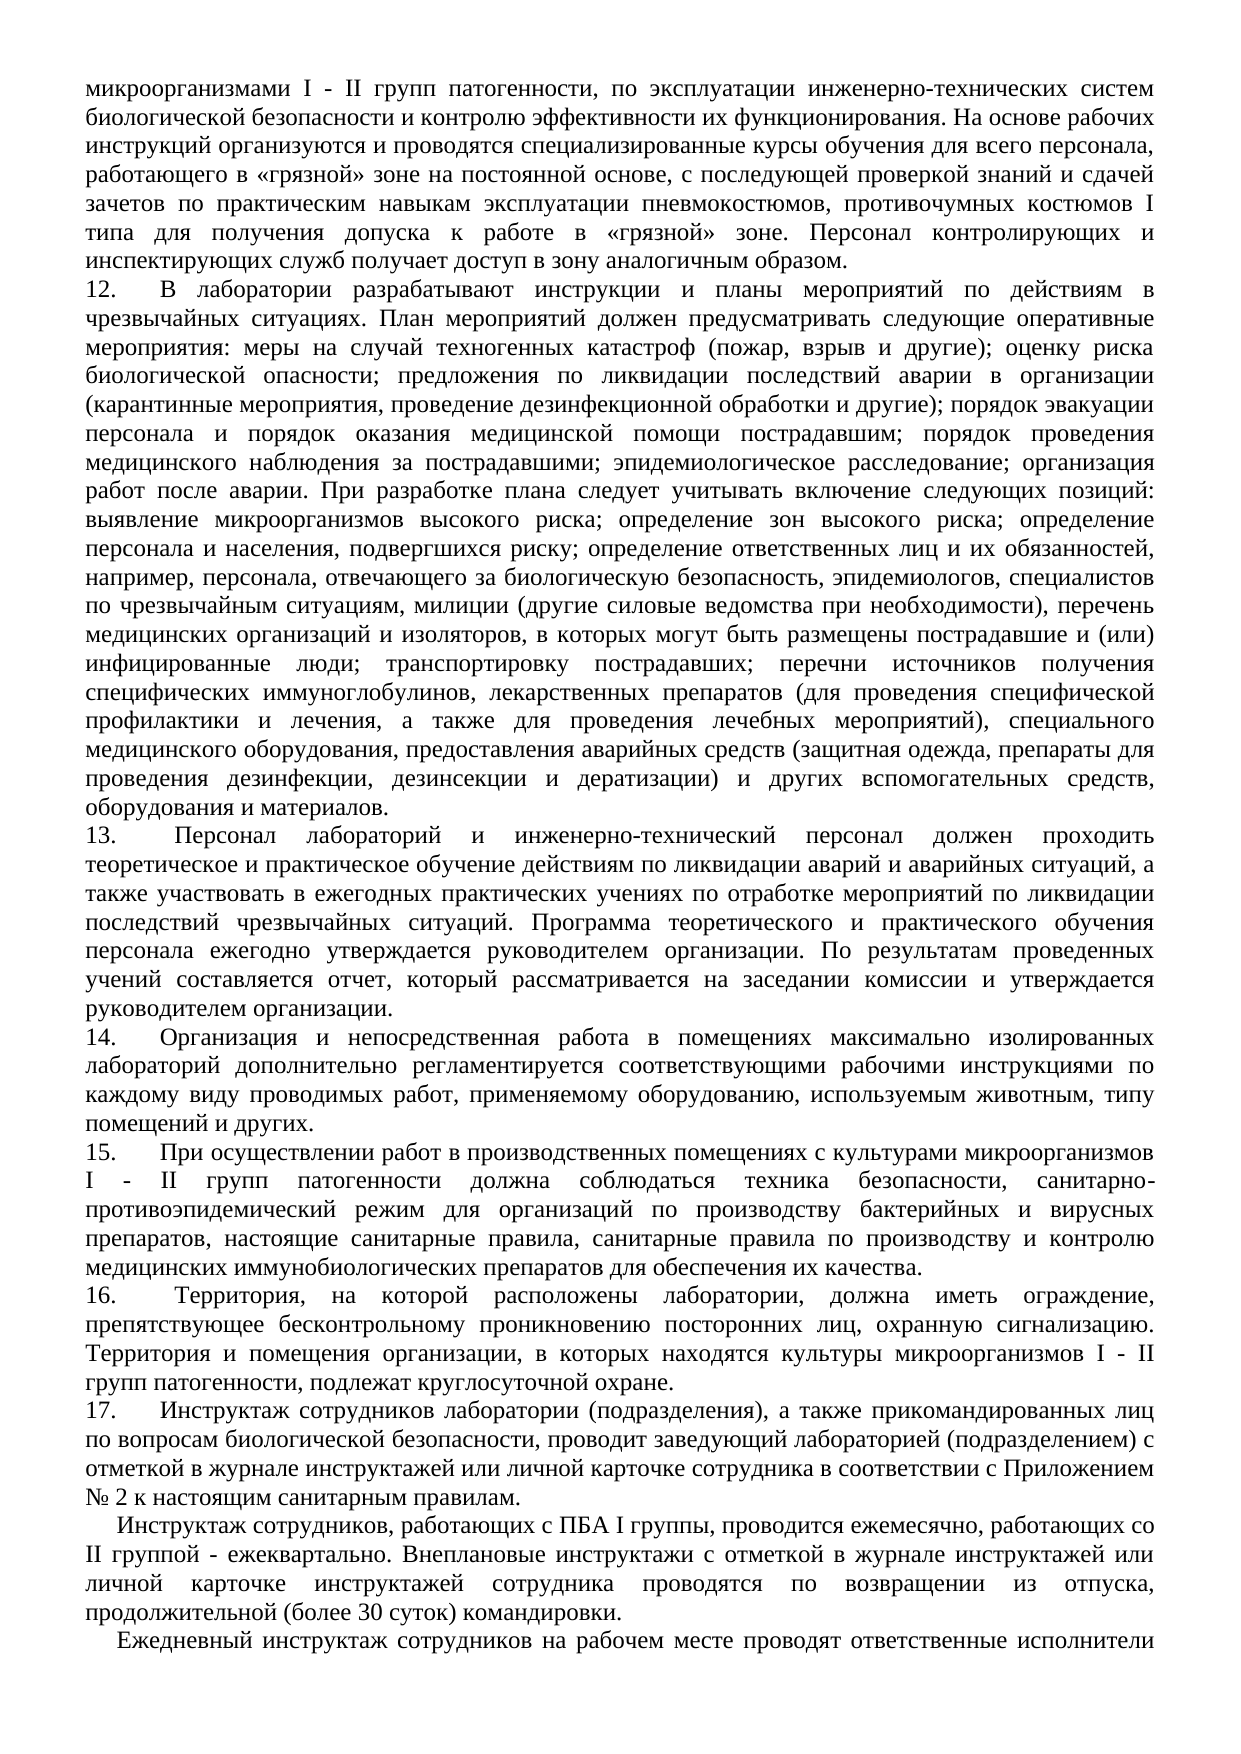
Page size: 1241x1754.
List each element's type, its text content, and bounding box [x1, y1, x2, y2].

list Инструктаж сотрудников лаборатории (подразделения), а также прикомандированных лиц по вопросам биологической безопасности, проводит заведующий лабораторией (подразделением) с отметкой в журнале инструктажей или личной карточке сотрудника в соответствии с Приложением № 2 к настоящим санитарным правилам. [85, 1396, 1155, 1511]
list Персонал лабораторий и инженерно-технический персонал должен проходить теоретическое и практическое обучение действиям по ликвидации аварий и аварийных ситуаций, а также участвовать в ежегодных практических учениях по отработке мероприятий по ликвидации последствий чрезвычайных ситуаций. Программа теоретического и практического обучения персонала ежегодно утверждается руководителем организации. По результатам проведенных учений составляется отчет, который рассматривается на заседании комиссии и утверждается руководителем организации. [85, 821, 1155, 1022]
list Организация и непосредственная работа в помещениях максимально изолированных лабораторий дополнительно регламентируется соответствующими рабочими инструкциями по каждому виду проводимых работ, применяемому оборудованию, используемым животным, типу помещений и других. [85, 1022, 1155, 1137]
list Территория, на которой расположены лаборатории, должна иметь ограждение, препятствующее бесконтрольному проникновению посторонних лиц, охранную сигнализацию. Территория и помещения организации, в которых находятся культуры микроорганизмов I - II групп патогенности, подлежат круглосуточной охране. [85, 1281, 1155, 1396]
text Инструктаж сотрудников, работающих с ПБА I группы, проводится ежемесячно, работающих со II группой - ежеквартально. Внеплановые инструктажи с отметкой в журнале инструктажей или личной карточке инструктажей сотрудника проводятся по возвращении из отпуска, продолжительной (более 30 суток) командировки. [85, 1511, 1155, 1626]
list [85, 73, 1155, 274]
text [85, 1626, 1155, 1654]
list В лаборатории разрабатывают инструкции и планы мероприятий по действиям в чрезвычайных ситуациях. План мероприятий должен предусматривать следующие оперативные мероприятия: меры на случай техногенных катастроф (пожар, взрыв и другие); оценку риска биологической опасности; предложения по ликвидации последствий аварии в организации (карантинные мероприятия, проведение дезинфекционной обработки и другие); порядок эвакуации персонала и порядок оказания медицинской помощи пострадавшим; порядок проведения медицинского наблюдения за пострадавшими; эпидемиологическое расследование; организация работ после аварии. При разработке плана следует учитывать включение следующих позиций: выявление микроорганизмов высокого риска; определение зон высокого риска; определение персонала и населения, подвергшихся риску; определение ответственных лиц и их обязанностей, например, персонала, отвечающего за биологическую безопасность, эпидемиологов, специалистов по чрезвычайным ситуациям, милиции (другие силовые ведомства при необходимости), перечень медицинских организаций и изоляторов, в которых могут быть размещены пострадавшие и (или) инфицированные люди; транспортировку пострадавших; перечни источников получения специфических иммуноглобулинов, лекарственных препаратов (для проведения специфической профилактики и лечения, а также для проведения лечебных мероприятий), специального медицинского оборудования, предоставления аварийных средств (защитная одежда, препараты для проведения дезинфекции, дезинсекции и дератизации) и других вспомогательных средств, оборудования и материалов. [85, 274, 1155, 821]
list При осуществлении работ в производственных помещениях с культурами микроорганизмов I - II групп патогенности должна соблюдаться техника безопасности, санитарнопротивоэпидемический режим для организаций по производству бактерийных и вирусных препаратов, настоящие санитарные правила, санитарные правила по производству и контролю медицинских иммунобиологических препаратов для обеспечения их качества. [85, 1137, 1155, 1281]
